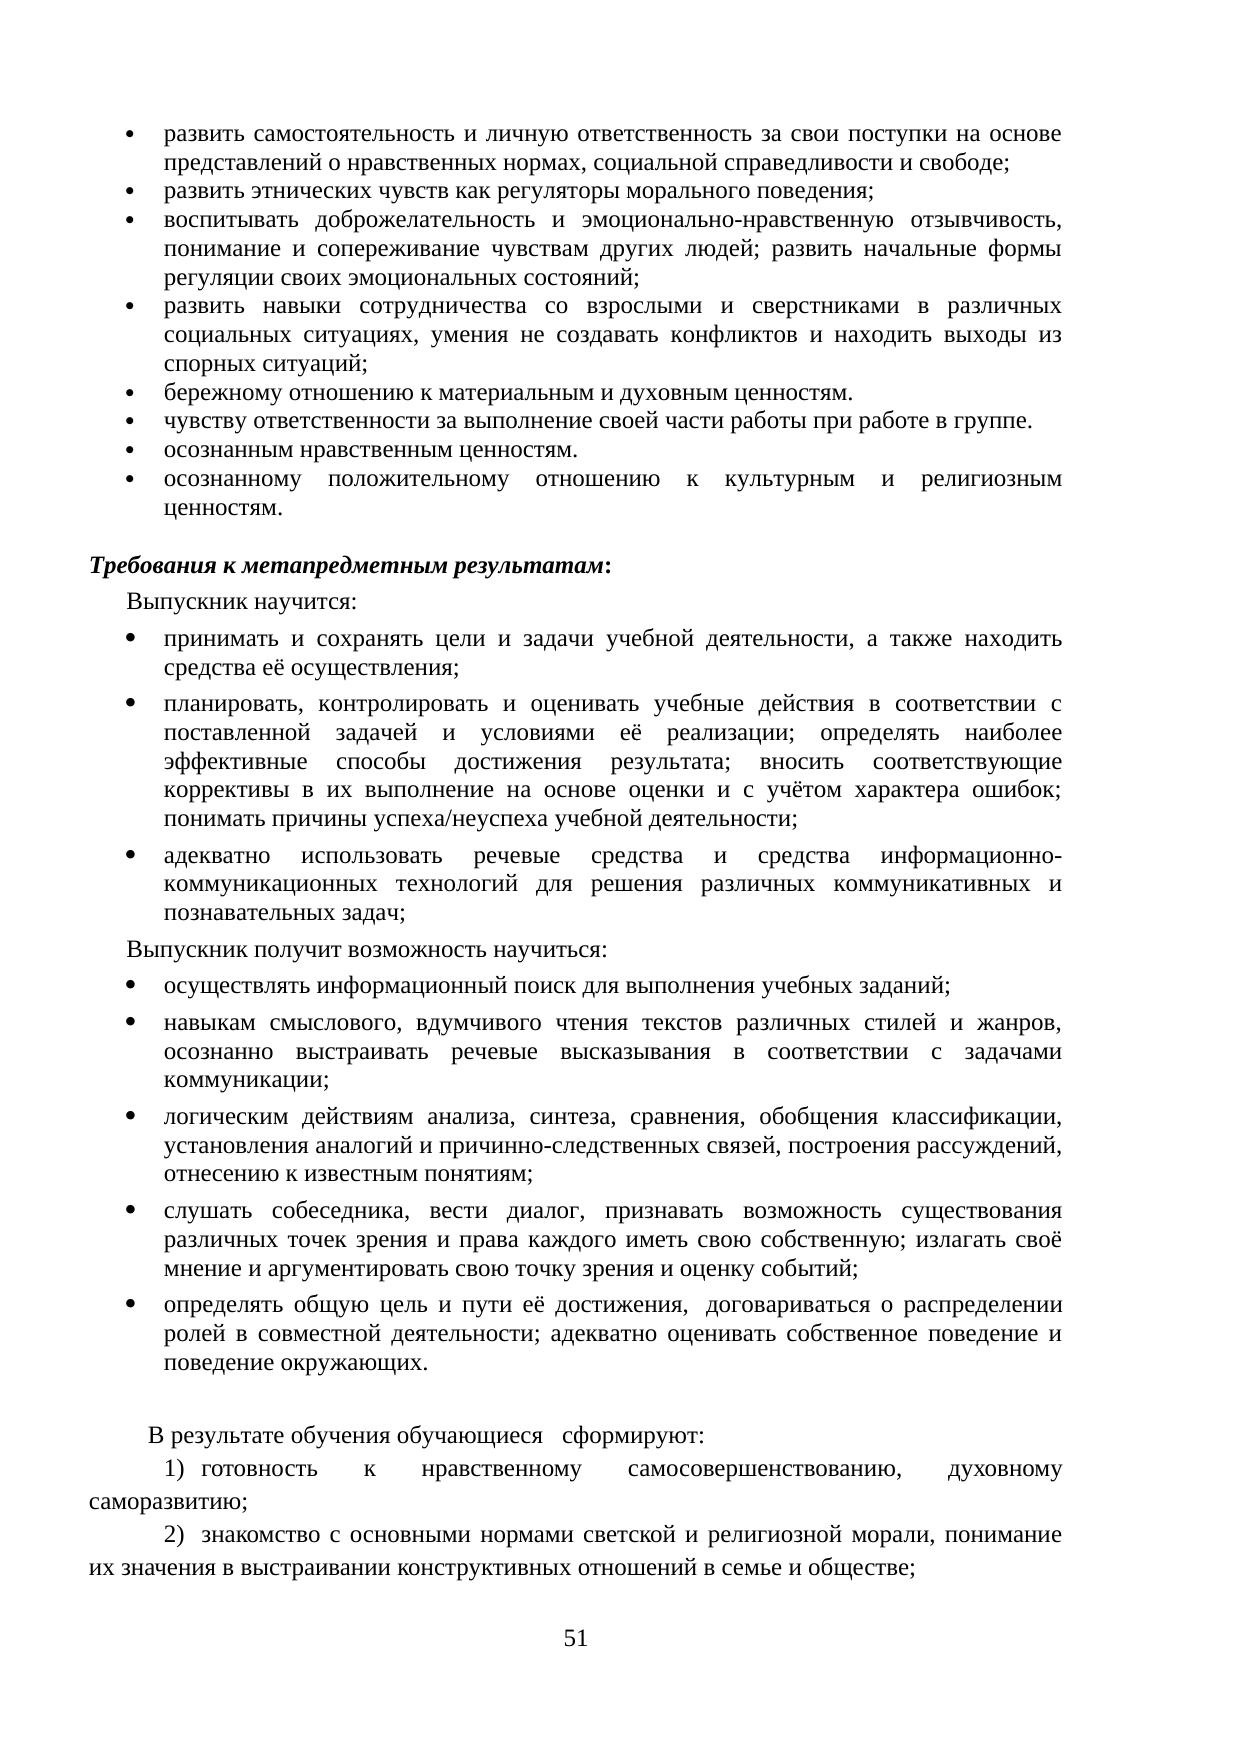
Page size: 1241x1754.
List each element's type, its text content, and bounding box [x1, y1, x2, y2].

list развить самостоятельность и личную ответственность за свои поступки на основе представлений о нравственных нормах, социальной справедливости и свободе; [126, 118, 1063, 176]
text В результате обучения обучающиеся сформируют: [89, 1420, 1063, 1448]
list чувству ответственности за выполнение своей части работы при работе в группе. [126, 406, 1063, 434]
list развить навыки сотрудничества со взрослыми и сверстниками в различных социальных ситуациях, умения не создавать конфликтов и находить выходы из спорных ситуаций; [126, 291, 1063, 377]
list логическим действиям анализа, синтеза, сравнения, обобщения классификации, установления аналогий и причинно-следственных связей, построения рассуждений, отнесению к известным понятиям; [126, 1101, 1063, 1187]
text Требования к метапредметным результатам: [89, 550, 1063, 578]
list готовность к нравственному самосовершенствованию, духовному саморазвитию; [89, 1453, 1063, 1514]
text Выпускник научится: [89, 586, 1063, 615]
list развить этнических чувств как регуляторы морального поведения; [126, 176, 1063, 204]
list воспитывать доброжелательность и эмоционально-нравственную отзывчивость, понимание и сопереживание чувствам других людей; развить начальные формы регуляции своих эмоциональных состояний; [126, 204, 1063, 291]
list принимать и сохранять цели и задачи учебной деятельности, а также находить средства её осуществления; [126, 623, 1063, 680]
list слушать собеседника, вести диалог, признавать возможность существования различных точек зрения и права каждого иметь свою собственную; излагать своё мнение и аргументировать свою точку зрения и оценку событий; [126, 1195, 1063, 1281]
list осуществлять информационный поиск для выполнения учебных заданий; [126, 970, 1063, 999]
list навыкам смыслового, вдумчивого чтения текстов различных стилей и жанров, осознанно выстраивать речевые высказывания в соответствии с задачами коммуникации; [126, 1007, 1063, 1093]
list адекватно использовать речевые средства и средства информационно-коммуникационных технологий для решения различных коммуникативных и познавательных задач; [126, 840, 1063, 926]
list осознанным нравственным ценностям. [126, 434, 1063, 463]
list осознанному положительному отношению к культурным и религиозным ценностям. [126, 463, 1063, 521]
list определять общую цель и пути её достижения, договариваться о распределении ролей в совместной деятельности; адекватно оценивать собственное поведение и поведение окружающих. [126, 1289, 1063, 1375]
list бережному отношению к материальным и духовным ценностям. [126, 377, 1063, 406]
text Выпускник получит возможность научиться: [89, 934, 1063, 963]
list знакомство с основными нормами светской и религиозной морали, понимание их значения в выстраивании конструктивных отношений в семье и обществе; [89, 1519, 1063, 1581]
list планировать, контролировать и оценивать учебные действия в соответствии с поставленной задачей и условиями её реализации; определять наиболее эффективные способы достижения результата; вносить соответствующие коррективы в их выполнение на основе оценки и с учётом характера ошибок; понимать причины успеха/неуспеха учебной деятельности; [126, 688, 1063, 832]
